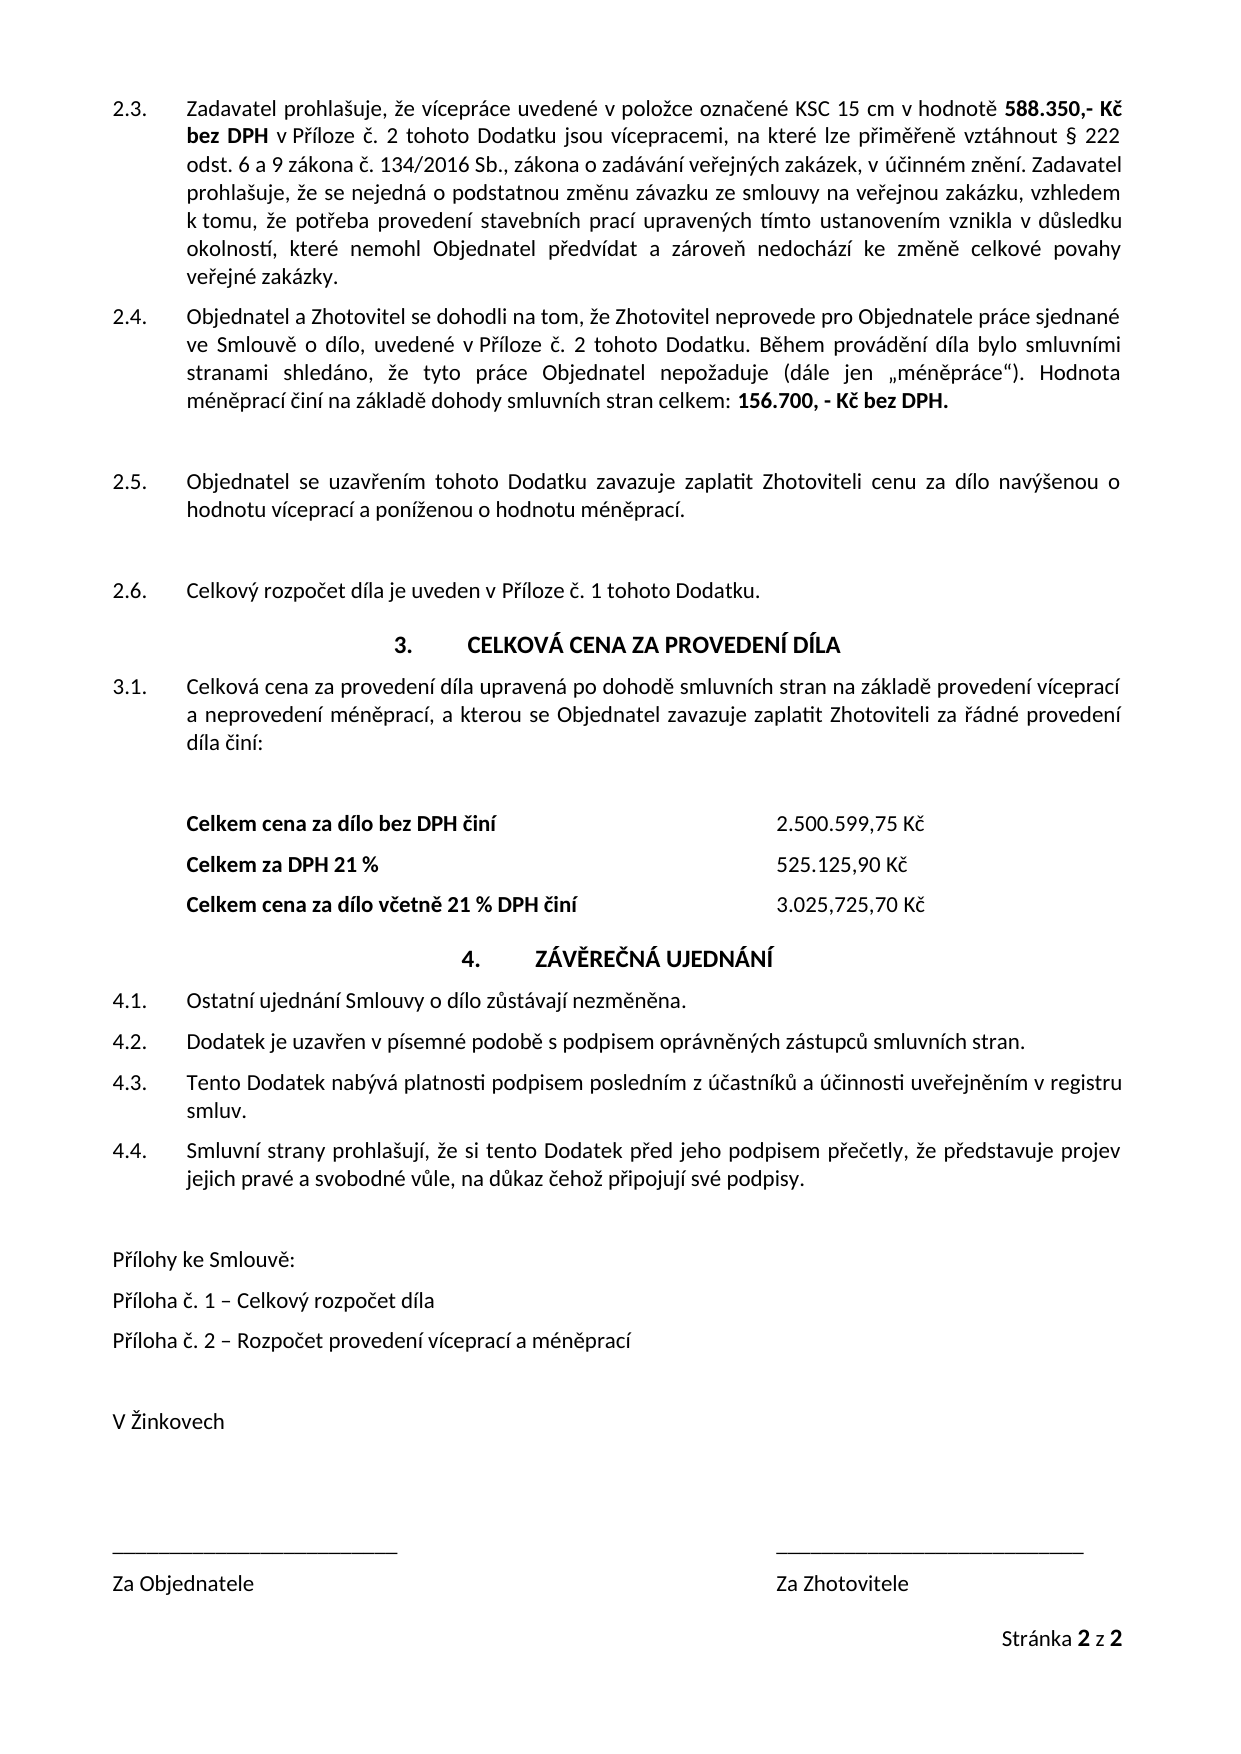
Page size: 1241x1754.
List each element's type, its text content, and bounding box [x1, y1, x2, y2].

subtitle ZÁVĚREČNÁ UJEDNÁNÍ [112, 944, 1122, 974]
text Celkem za DPH 21 % 525.125,90 Kč [186, 850, 1122, 878]
list Smluvní strany prohlašují, že si tento Dodatek před jeho podpisem přečetly, že představuje projev jejich pravé a svobodné vůle, na důkaz čehož připojují své podpisy. [112, 1136, 1122, 1192]
text Za Objednatele Za Zhotovitele [112, 1569, 1122, 1597]
text Příloha č. 2 – Rozpočet provedení víceprací a méněprací [112, 1326, 1122, 1354]
list Celkový rozpočet díla je uveden v Příloze č. 1 tohoto Dodatku. [112, 576, 1122, 604]
list Objednatel se uzavřením tohoto Dodatku zavazuje zaplatit Zhotoviteli cenu za dílo navýšenou o hodnotu víceprací a poníženou o hodnotu méněprací. [112, 467, 1122, 523]
list Celková cena za provedení díla upravená po dohodě smluvních stran na základě provedení víceprací a neprovedení méněprací, a kterou se Objednatel zavazuje zaplatit Zhotoviteli za řádné provedení díla činí: [112, 672, 1122, 757]
list Celkem cena za dílo bez DPH činí 2.500.599,75 Kč [186, 809, 1122, 838]
list Objednatel a Zhotovitel se dohodli na tom, že Zhotovitel neprovede pro Objednatele práce sjednané ve Smlouvě o dílo, uvedené v Příloze č. 2 tohoto Dodatku. Během provádění díla bylo smluvními stranami shledáno, že tyto práce Objednatel nepožaduje (dále jen „méněpráce“). Hodnota méněprací činí na základě dohody smluvních stran celkem: 156.700, - Kč bez DPH. [112, 302, 1122, 414]
text Celkem cena za dílo včetně 21 % DPH činí 3.025,725,70 Kč [186, 891, 1122, 919]
subtitle CELKOVÁ CENA ZA PROVEDENÍ DÍLA [112, 629, 1122, 660]
text _________________________ ___________________________ [112, 1529, 1122, 1557]
text Přílohy ke Smlouvě: [112, 1245, 1122, 1273]
list Dodatek je uzavřen v písemné podobě s podpisem oprávněných zástupců smluvních stran. [112, 1027, 1122, 1055]
list Ostatní ujednání Smlouvy o dílo zůstávají nezměněna. [112, 987, 1122, 1015]
list Tento Dodatek nabývá platnosti podpisem posledním z účastníků a účinnosti uveřejněním v registru smluv. [112, 1068, 1122, 1124]
text Příloha č. 1 – Celkový rozpočet díla [112, 1286, 1122, 1314]
list Zadavatel prohlašuje, že vícepráce uvedené v položce označené KSC 15 cm v hodnotě 588.350,- Kč bez DPH v Příloze č. 2 tohoto Dodatku jsou vícepracemi, na které lze přiměřeně vztáhnout § 222 odst. 6 a 9 zákona č. 134/2016 Sb., zákona o zadávání veřejných zakázek, v účinném znění. Zadavatel prohlašuje, že se nejedná o podstatnou změnu závazku ze smlouvy na veřejnou zakázku, vzhledem k tomu, že potřeba provedení stavebních prací upravených tímto ustanovením vznikla v důsledku okolností, které nemohl Objednatel předvídat a zároveň nedochází ke změně celkové povahy veřejné zakázky. [112, 94, 1122, 290]
text V Žinkovech [112, 1407, 1122, 1435]
